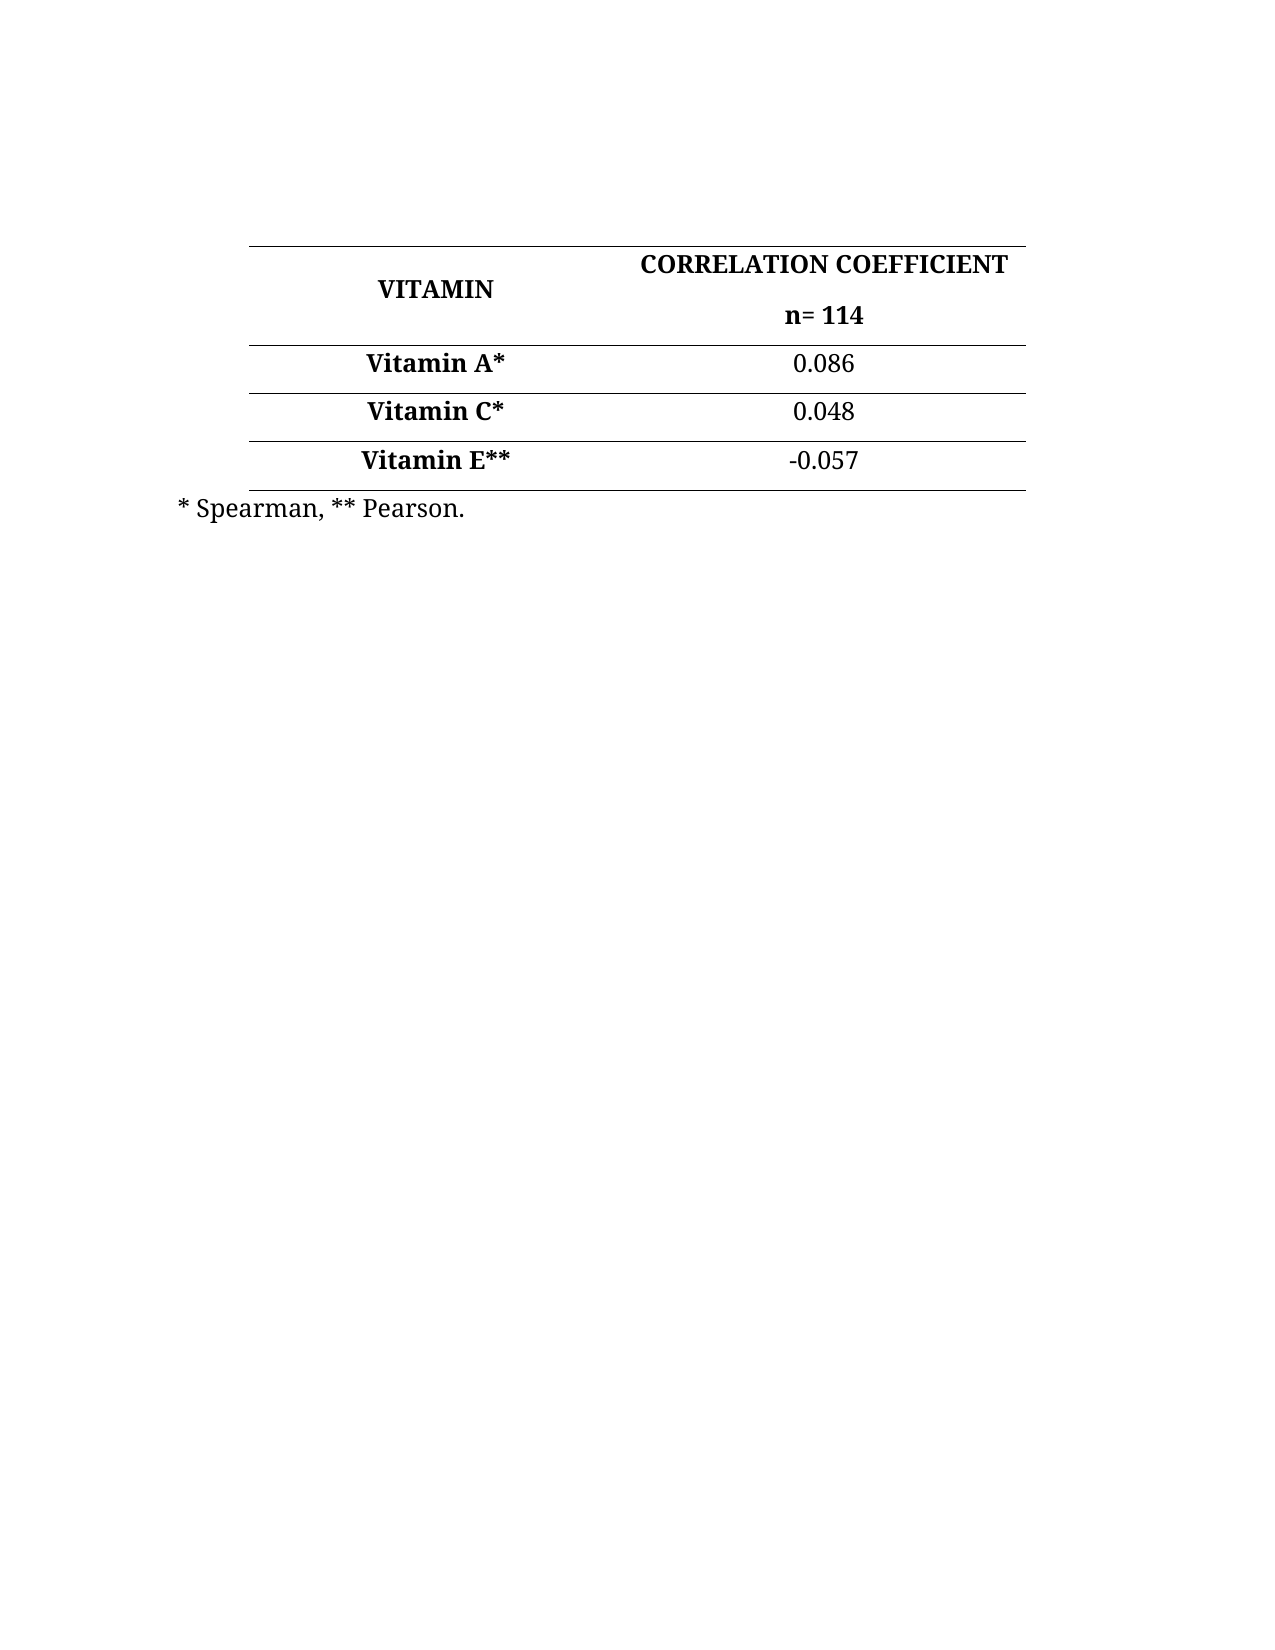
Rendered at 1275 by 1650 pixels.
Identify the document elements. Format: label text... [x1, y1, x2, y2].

table_header CORRELATION COEFFICIENT n= 114 [622, 247, 1026, 345]
table_cell Vitamin E** [249, 442, 622, 489]
table_cell 0.048 [622, 394, 1026, 441]
table_cell Vitamin A* [249, 346, 622, 393]
table_cell Vitamin C* [249, 394, 622, 441]
table_cell 0.086 [622, 346, 1026, 393]
text * Spearman, ** Pearson. [177, 491, 1098, 524]
table_header VITAMIN [249, 247, 622, 345]
table_cell -0.057 [622, 442, 1026, 489]
